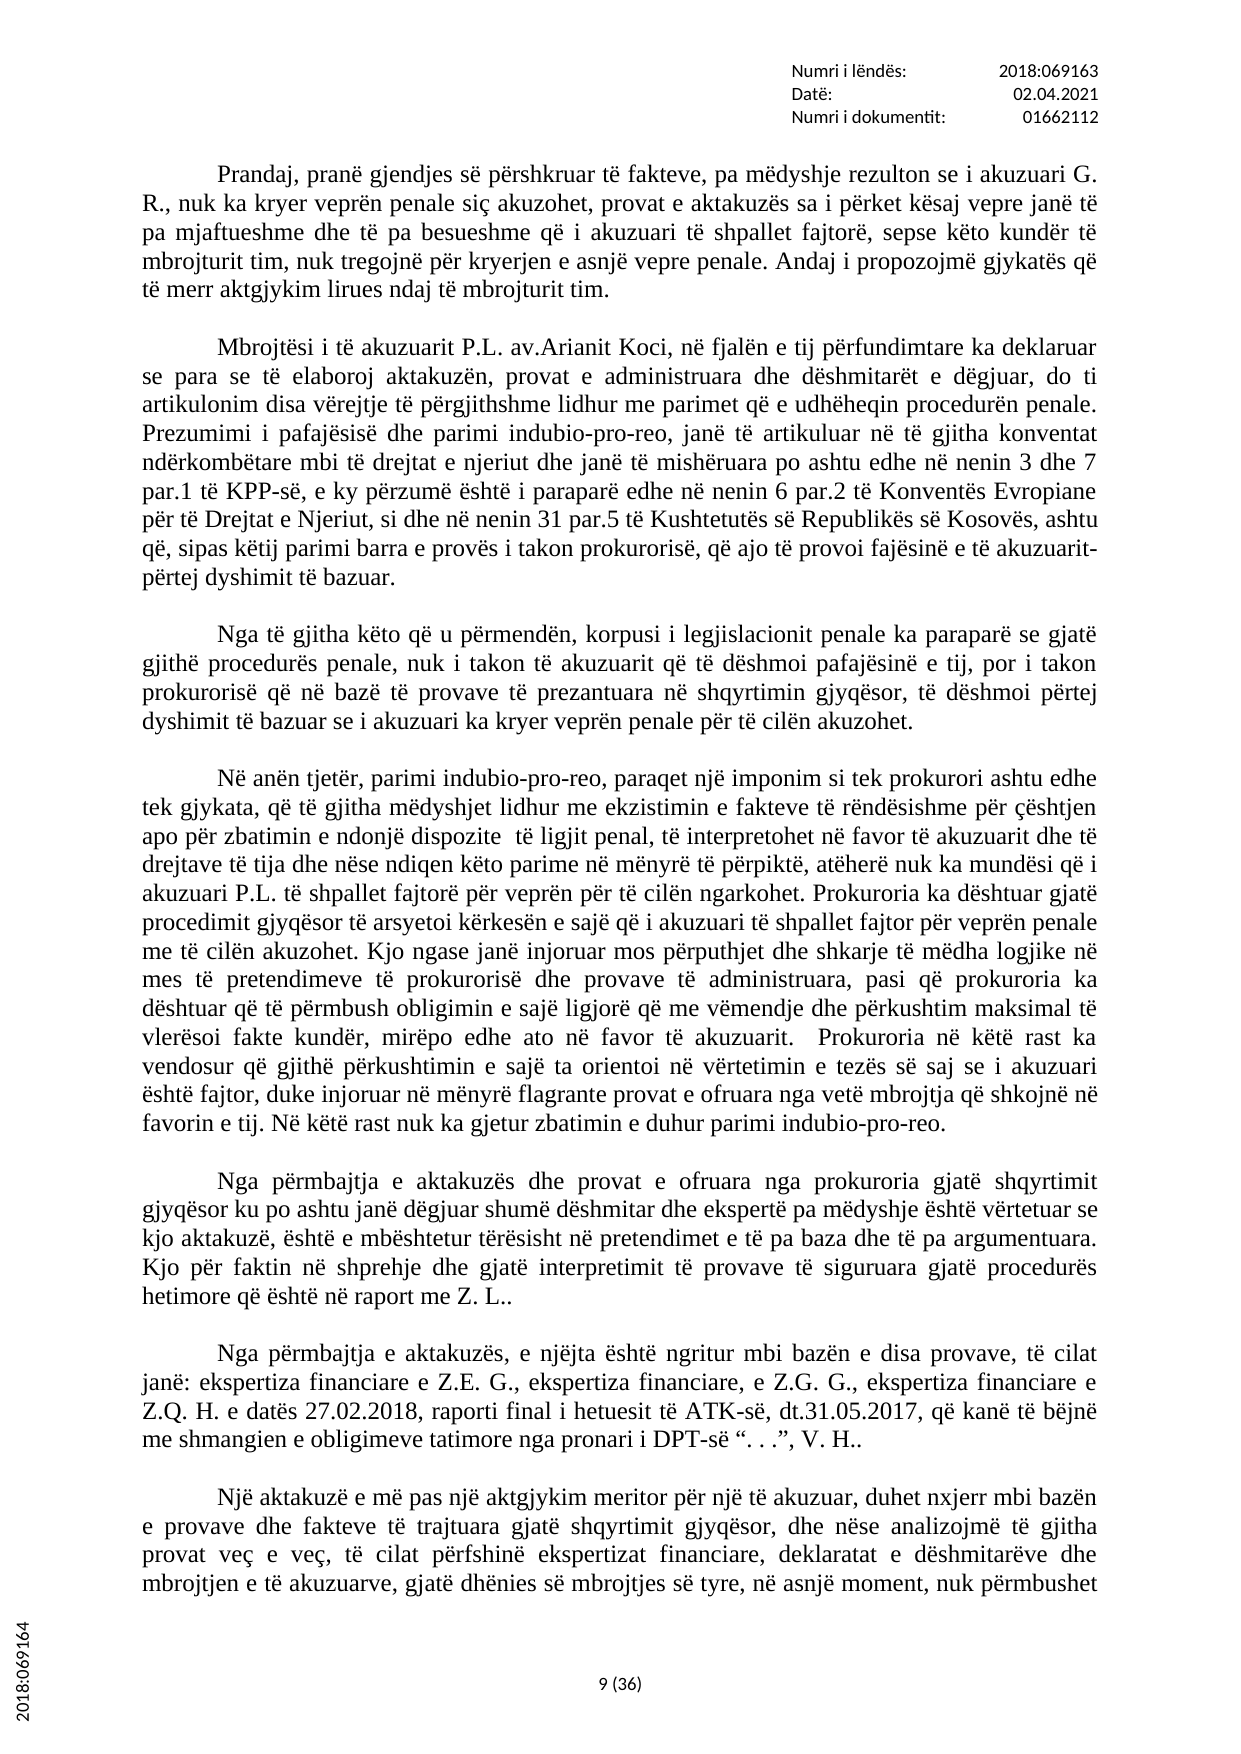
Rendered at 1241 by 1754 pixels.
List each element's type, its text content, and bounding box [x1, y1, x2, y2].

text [142, 1482, 1098, 1597]
text Nga përmbajtja e aktakuzës dhe provat e ofruara nga prokuroria gjatë shqyrtimit gjyqësor ku po ashtu janë dëgjuar shumë dëshmitar dhe ekspertë pa mëdyshje është vërtetuar se kjo aktakuzë, është e mbështetur tërësisht në pretendimet e të pa baza dhe të pa argumentuara. Kjo për faktin në shprehje dhe gjatë interpretimit të provave të siguruara gjatë procedurës hetimore që është në raport me Z. L.. [142, 1166, 1098, 1309]
text Prandaj, pranë gjendjes së përshkruar të fakteve, pa mëdyshje rezulton se i akuzuari G. R., nuk ka kryer veprën penale siç akuzohet, provat e aktakuzës sa i përket kësaj vepre janë të pa mjaftueshme dhe të pa besueshme që i akuzuari të shpallet fajtorë, sepse këto kundër të mbrojturit tim, nuk tregojnë për kryerjen e asnjë vepre penale. Andaj i propozojmë gjykatës që të merr aktgjykim lirues ndaj të mbrojturit tim. [142, 159, 1098, 303]
text Nga përmbajtja e aktakuzës, e njëjta është ngritur mbi bazën e disa provave, të cilat janë: ekspertiza financiare e Z.E. G., ekspertiza financiare, e Z.G. G., ekspertiza financiare e Z.Q. H. e datës 27.02.2018, raporti final i hetuesit të ATK-së, dt.31.05.2017, që kanë të bëjnë me shmangien e obligimeve tatimore nga pronari i DPT-së “. . .”, V. H.. [142, 1338, 1098, 1453]
text Mbrojtësi i të akuzuarit P.L. av.Arianit Koci, në fjalën e tij përfundimtare ka deklaruar se para se të elaboroj aktakuzën, provat e administruara dhe dëshmitarët e dëgjuar, do ti artikulonim disa vërejtje të përgjithshme lidhur me parimet që e udhëheqin procedurën penale. Prezumimi i pafajësisë dhe parimi indubio-pro-reo, janë të artikuluar në të gjitha konventat ndërkombëtare mbi të drejtat e njeriut dhe janë të mishëruara po ashtu edhe në nenin 3 dhe 7 par.1 të KPP-së, e ky përzumë është i paraparë edhe në nenin 6 par.2 të Konventës Evropiane për të Drejtat e Njeriut, si dhe në nenin 31 par.5 të Kushtetutës së Republikës së Kosovës, ashtu që, sipas këtij parimi barra e provës i takon prokurorisë, që ajo të provoi fajësinë e të akuzuarit- përtej dyshimit të bazuar. [142, 332, 1098, 591]
text Në anën tjetër, parimi indubio-pro-reo, paraqet një imponim si tek prokurori ashtu edhe tek gjykata, që të gjitha mëdyshjet lidhur me ekzistimin e fakteve të rëndësishme për çështjen apo për zbatimin e ndonjë dispozite të ligjit penal, të interpretohet në favor të akuzuarit dhe të drejtave të tija dhe nëse ndiqen këto parime në mënyrë të përpiktë, atëherë nuk ka mundësi që i akuzuari P.L. të shpallet fajtorë për veprën për të cilën ngarkohet. Prokuroria ka dështuar gjatë procedimit gjyqësor të arsyetoi kërkesën e sajë që i akuzuari të shpallet fajtor për veprën penale me të cilën akuzohet. Kjo ngase janë injoruar mos përputhjet dhe shkarje të mëdha logjike në mes të pretendimeve të prokurorisë dhe provave të administruara, pasi që prokuroria ka dështuar që të përmbush obligimin e sajë ligjorë që me vëmendje dhe përkushtim maksimal të vlerësoi fakte kundër, mirëpo edhe ato në favor të akuzuarit. Prokuroria në këtë rast ka vendosur që gjithë përkushtimin e sajë ta orientoi në vërtetimin e tezës së saj se i akuzuari është fajtor, duke injoruar në mënyrë flagrante provat e ofruara nga vetë mbrojtja që shkojnë në favorin e tij. Në këtë rast nuk ka gjetur zbatimin e duhur parimi indubio-pro-reo. [142, 763, 1098, 1137]
text Nga të gjitha këto që u përmendën, korpusi i legjislacionit penale ka paraparë se gjatë gjithë procedurës penale, nuk i takon të akuzuarit që të dëshmoi pafajësinë e tij, por i takon prokurorisë që në bazë të provave të prezantuara në shqyrtimin gjyqësor, të dëshmoi përtej dyshimit të bazuar se i akuzuari ka kryer veprën penale për të cilën akuzohet. [142, 619, 1098, 734]
